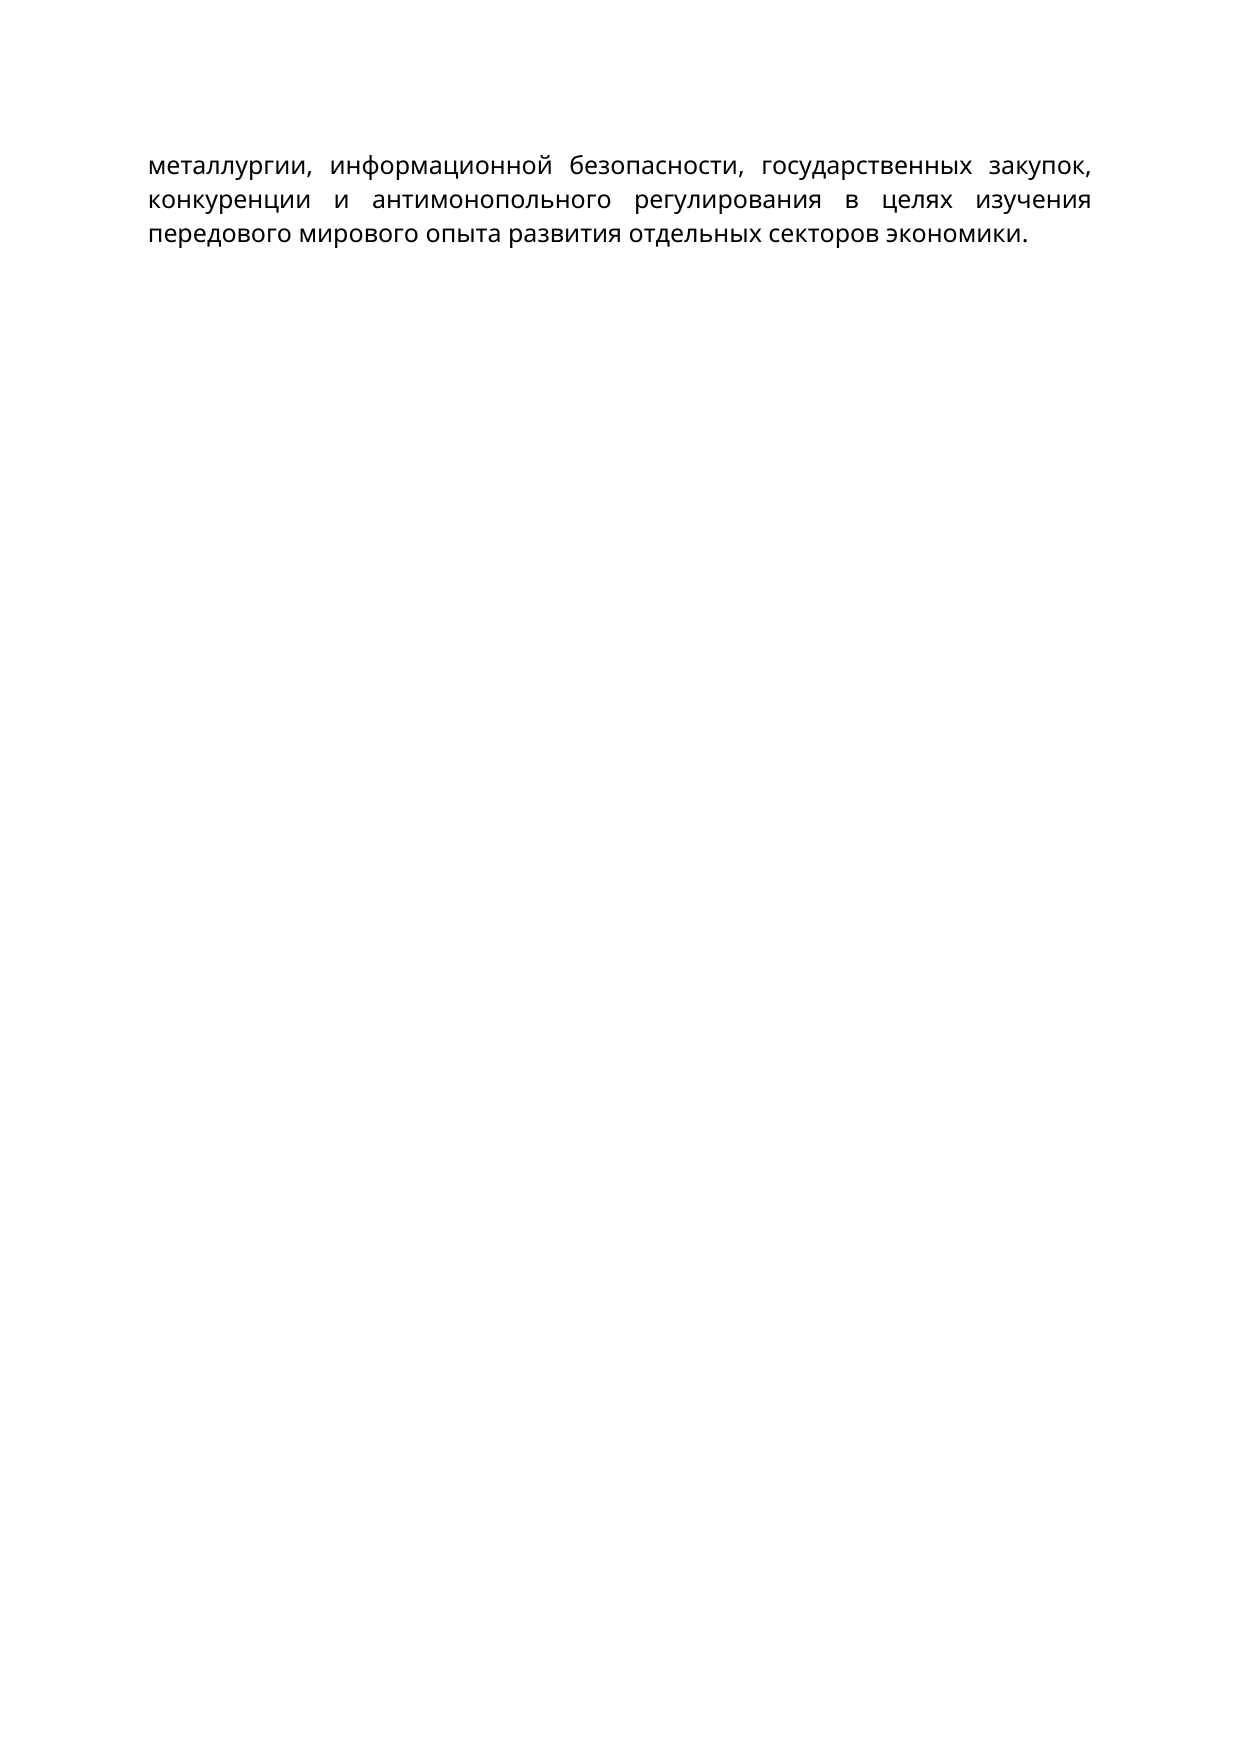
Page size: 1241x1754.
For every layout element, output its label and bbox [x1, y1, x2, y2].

text [148, 148, 1092, 250]
